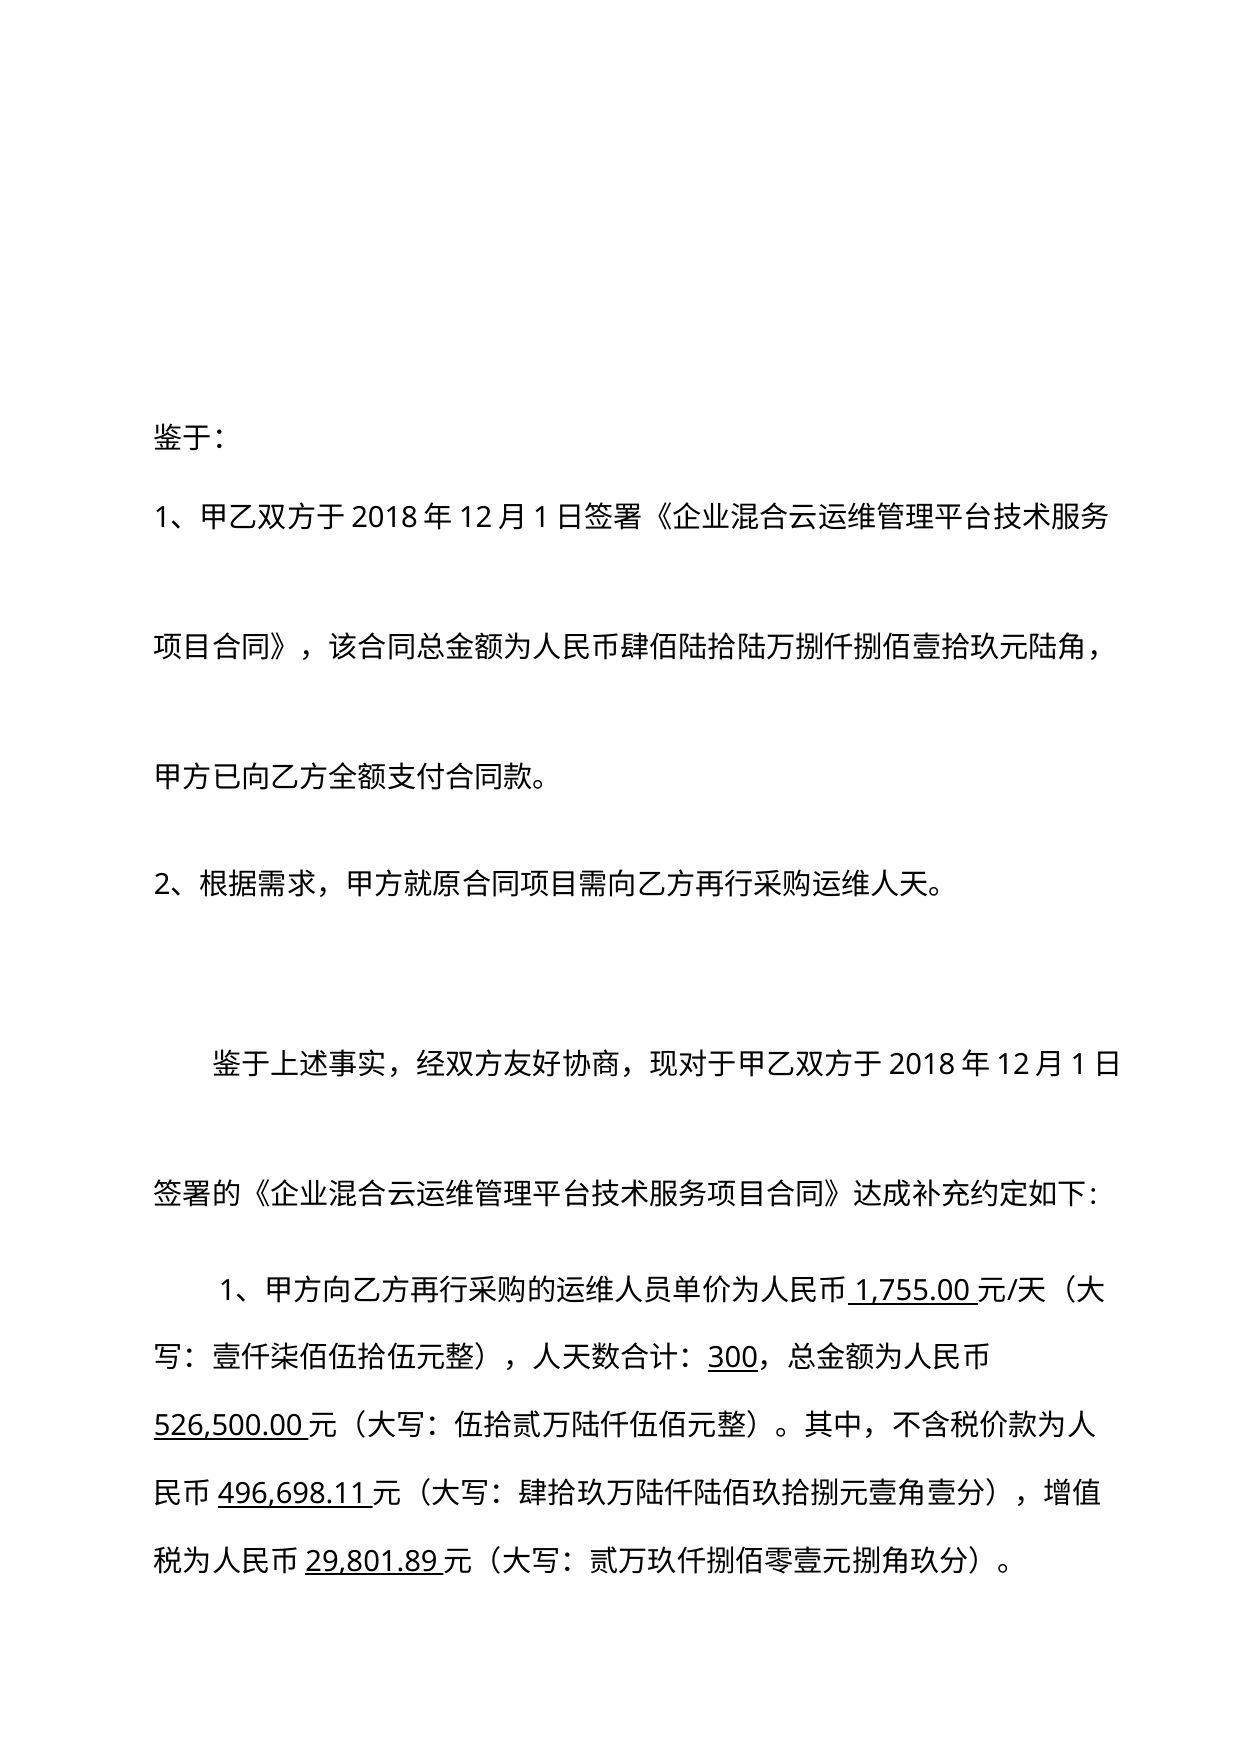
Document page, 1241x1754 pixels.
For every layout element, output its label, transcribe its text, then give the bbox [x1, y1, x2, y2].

text 1、甲方向乙方再行采购的运维人员单价为人民币 1,755.00 元/天（大写：壹仟柒佰伍拾伍元整），人天数合计：300，总金额为人民币526,500.00元（大写：伍拾贰万陆仟伍佰元整）。其中，不含税价款为人民币496,698.11元（大写：肆拾玖万陆仟陆佰玖拾捌元壹角壹分），增值税为人民币29,801.89元（大写：贰万玖仟捌佰零壹元捌角玖分）。 [153, 1266, 1122, 1579]
text 鉴于： [153, 414, 1122, 457]
list 鉴于上述事实，经双方友好协商，现对于甲乙双方于2018年12月1日签署的《企业混合云运维管理平台技术服务项目合同》达成补充约定如下： [153, 1029, 1122, 1224]
list 甲乙双方于2018年12月1日签署《企业混合云运维管理平台技术服务项目合同》，该合同总金额为人民币肆佰陆拾陆万捌仟捌佰壹拾玖元陆角，甲方已向乙方全额支付合同款。 [153, 482, 1122, 807]
list 2、根据需求，甲方就原合同项目需向乙方再行采购运维人天。 [153, 849, 1122, 914]
